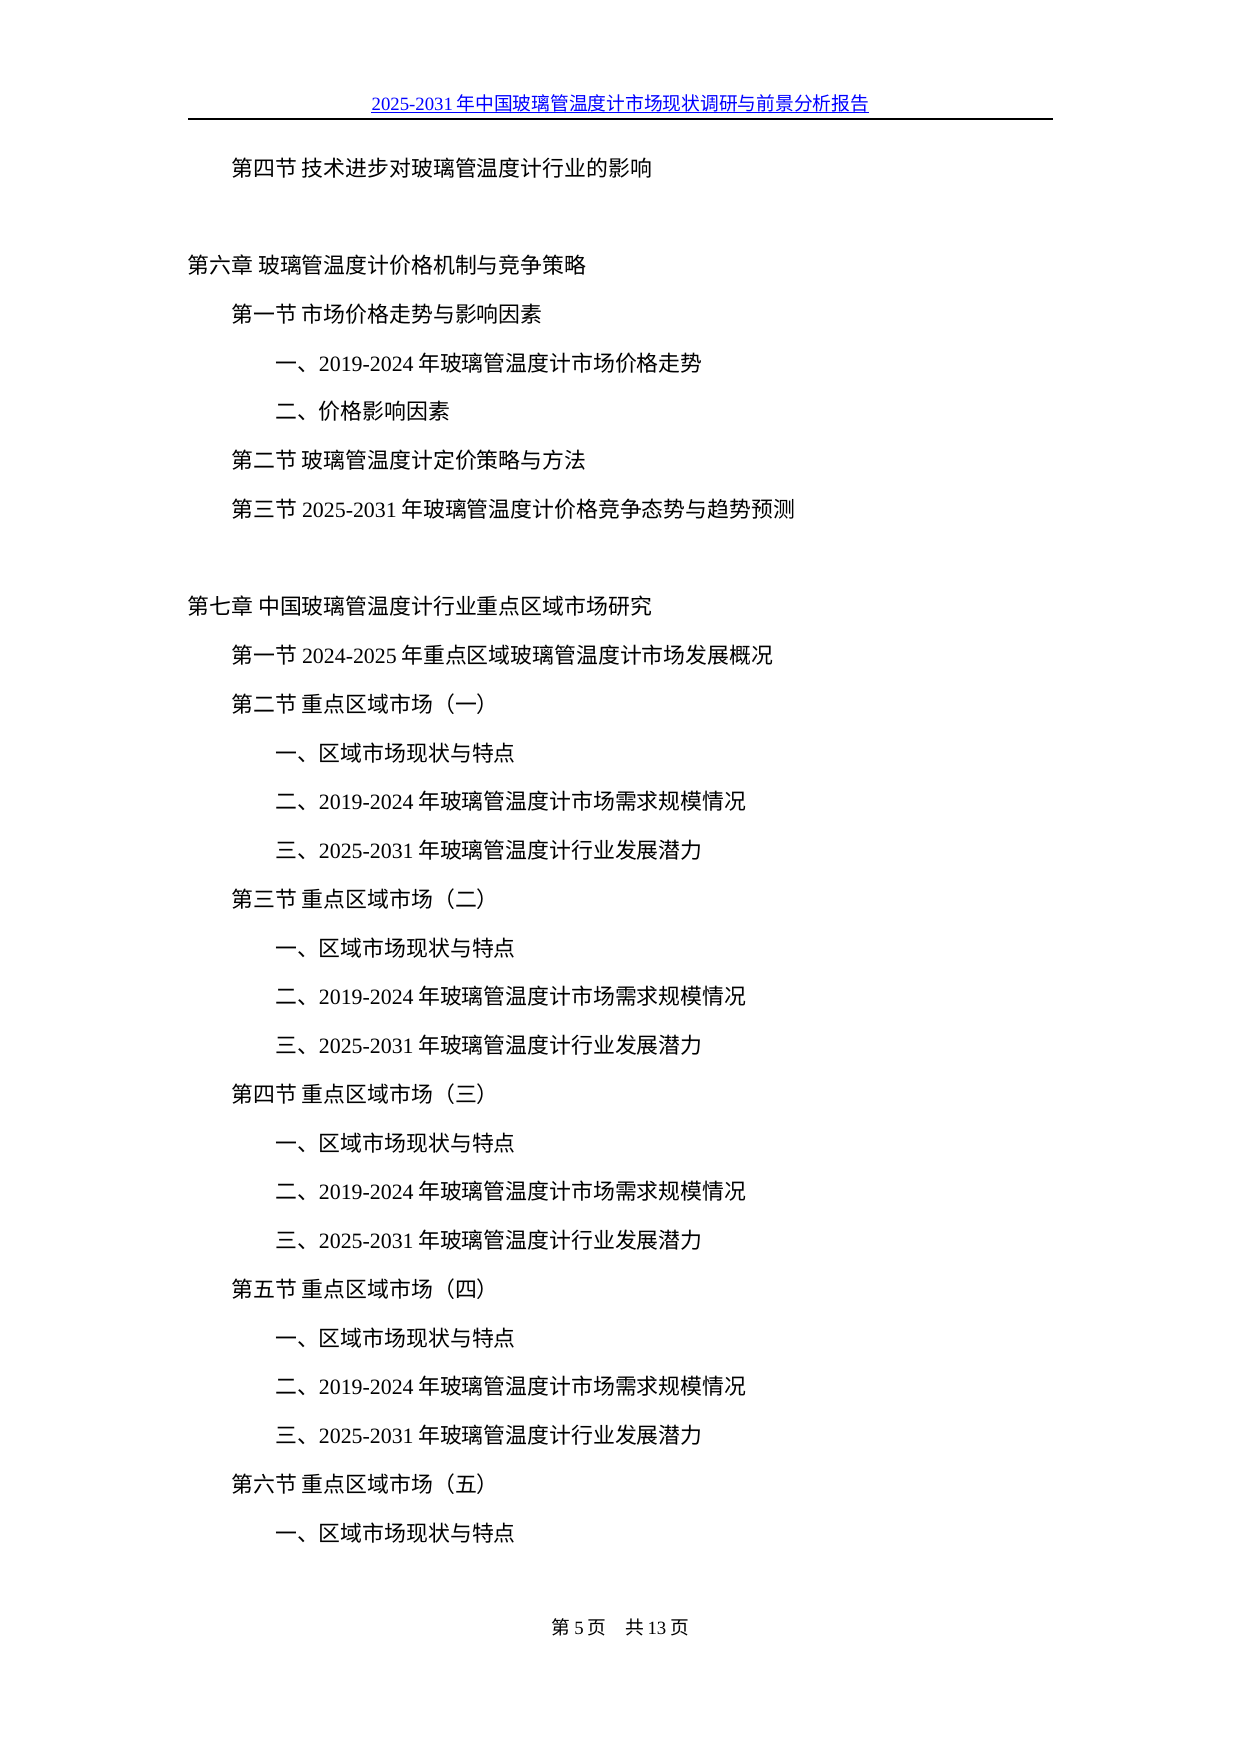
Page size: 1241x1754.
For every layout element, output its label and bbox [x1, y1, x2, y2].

text [187, 150, 1053, 1548]
